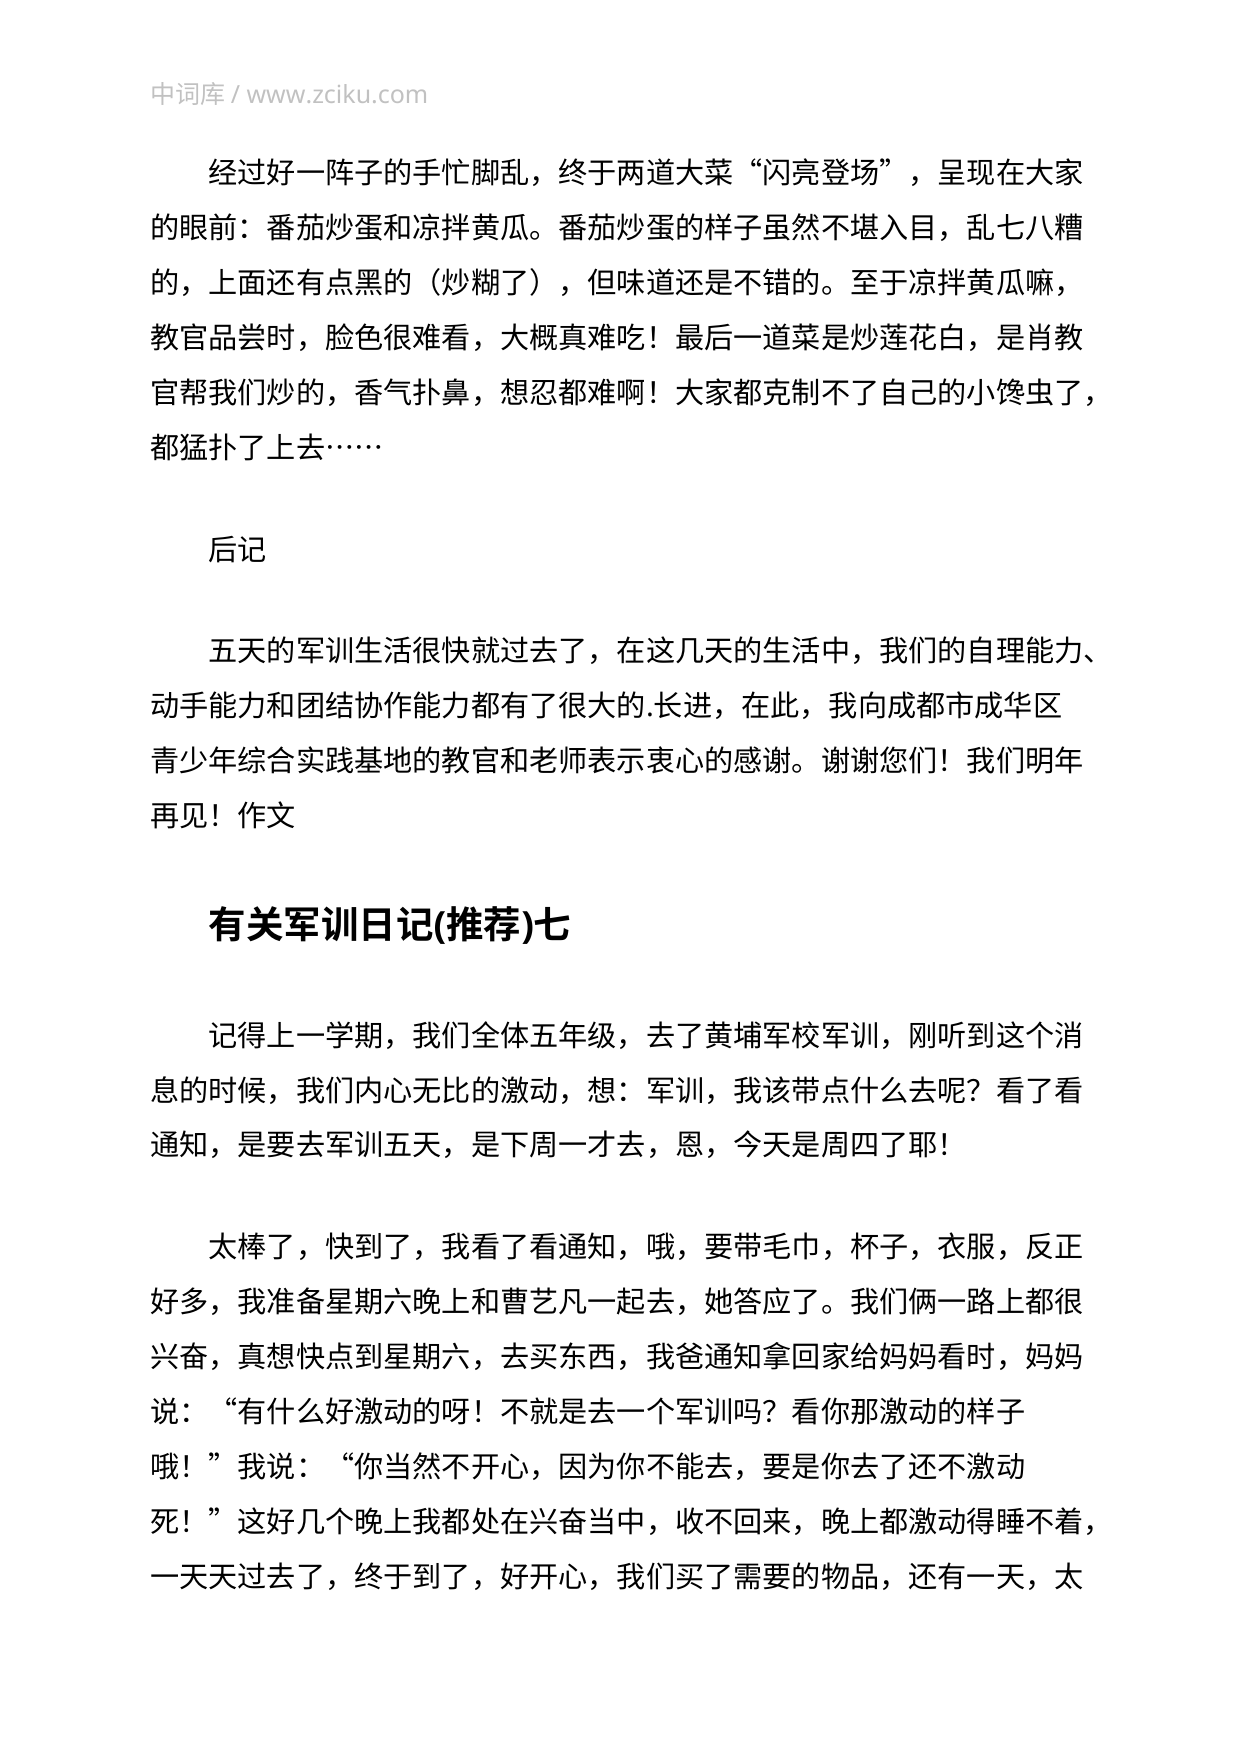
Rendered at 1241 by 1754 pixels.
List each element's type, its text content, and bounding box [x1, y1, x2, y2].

text 经过好一阵子的手忙脚乱，终于两道大菜“闪亮登场”，呈现在大家的眼前：番茄炒蛋和凉拌黄瓜。番茄炒蛋的样子虽然不堪入目，乱七八糟的，上面还有点黑的（炒糊了），但味道还是不错的。至于凉拌黄瓜嘛，教官品尝时，脸色很难看，大概真难吃！最后一道菜是炒莲花白，是肖教官帮我们炒的，香气扑鼻，想忍都难啊！大家都克制不了自己的小馋虫了，都猛扑了上去…… [150, 150, 1090, 467]
text 有关军训日记(推荐)七 [150, 894, 1090, 949]
text 后记 [150, 526, 1090, 568]
text 记得上一学期，我们全体五年级，去了黄埔军校军训，刚听到这个消息的时候，我们内心无比的激动，想：军训，我该带点什么去呢？看了看通知，是要去军训五天，是下周一才去，恩，今天是周四了耶！ [150, 1012, 1090, 1164]
text 五天的军训生活很快就过去了，在这几天的生活中，我们的自理能力、动手能力和团结协作能力都有了很大的.长进，在此，我向成都市成华区青少年综合实践基地的教官和老师表示衷心的感谢。谢谢您们！我们明年再见！作文 [150, 628, 1090, 835]
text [150, 1224, 1090, 1595]
